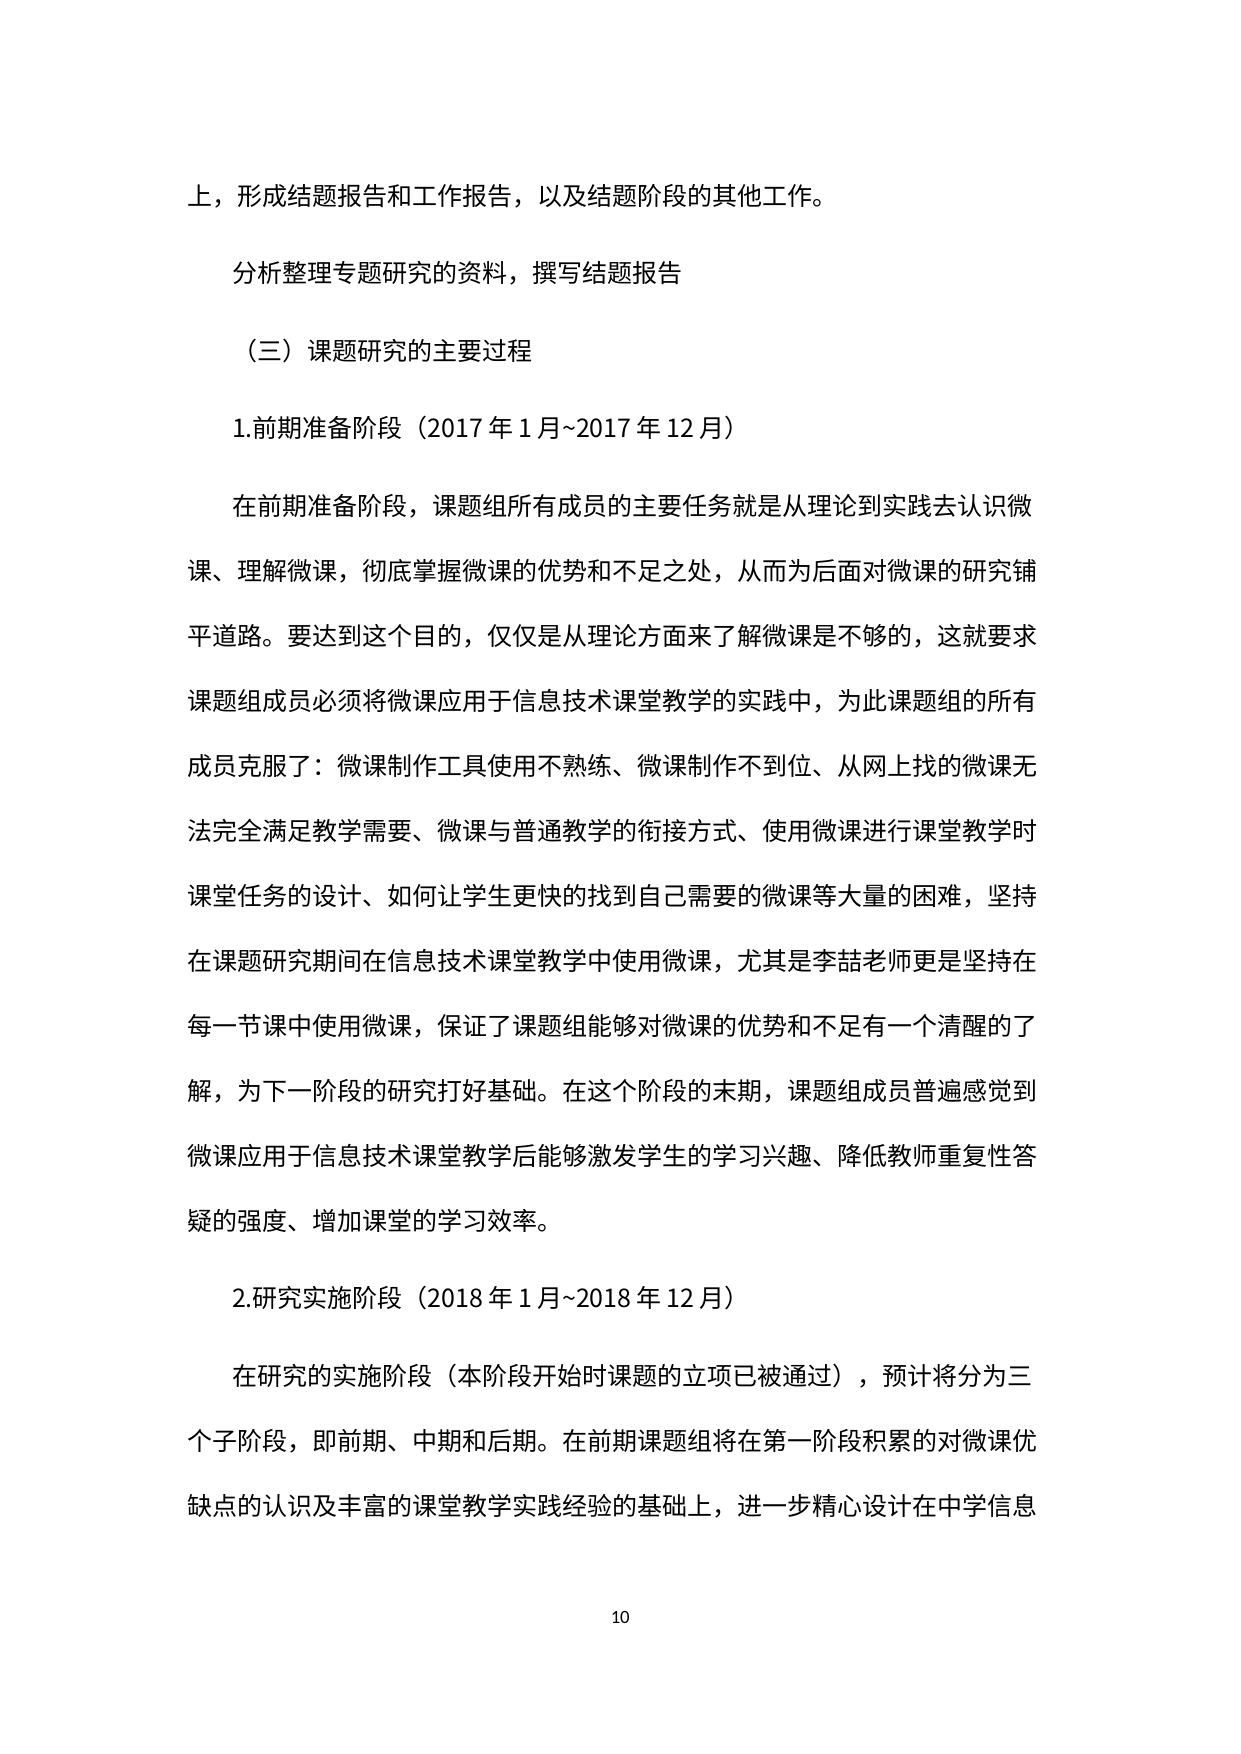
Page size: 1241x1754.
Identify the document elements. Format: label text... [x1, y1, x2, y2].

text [187, 1342, 1053, 1537]
text 2.研究实施阶段（2018年1月~2018年12月） [187, 1264, 1053, 1329]
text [187, 162, 1053, 227]
text 分析整理专题研究的资料，撰写结题报告 [187, 239, 1053, 304]
text （三）课题研究的主要过程 [187, 317, 1053, 382]
text 1.前期准备阶段（2017年1月~2017年12月） [187, 394, 1053, 459]
text 在前期准备阶段，课题组所有成员的主要任务就是从理论到实践去认识微课、理解微课，彻底掌握微课的优势和不足之处，从而为后面对微课的研究铺平道路。要达到这个目的，仅仅是从理论方面来了解微课是不够的，这就要求课题组成员必须将微课应用于信息技术课堂教学的实践中，为此课题组的所有成员克服了：微课制作工具使用不熟练、微课制作不到位、从网上找的微课无法完全满足教学需要、微课与普通教学的衔接方式、使用微课进行课堂教学时课堂任务的设计、如何让学生更快的找到自己需要的微课等大量的困难，坚持在课题研究期间在信息技术课堂教学中使用微课，尤其是李喆老师更是坚持在每一节课中使用微课，保证了课题组能够对微课的优势和不足有一个清醒的了解，为下一阶段的研究打好基础。在这个阶段的末期，课题组成员普遍感觉到微课应用于信息技术课堂教学后能够激发学生的学习兴趣、降低教师重复性答疑的强度、增加课堂的学习效率。 [187, 472, 1053, 1252]
